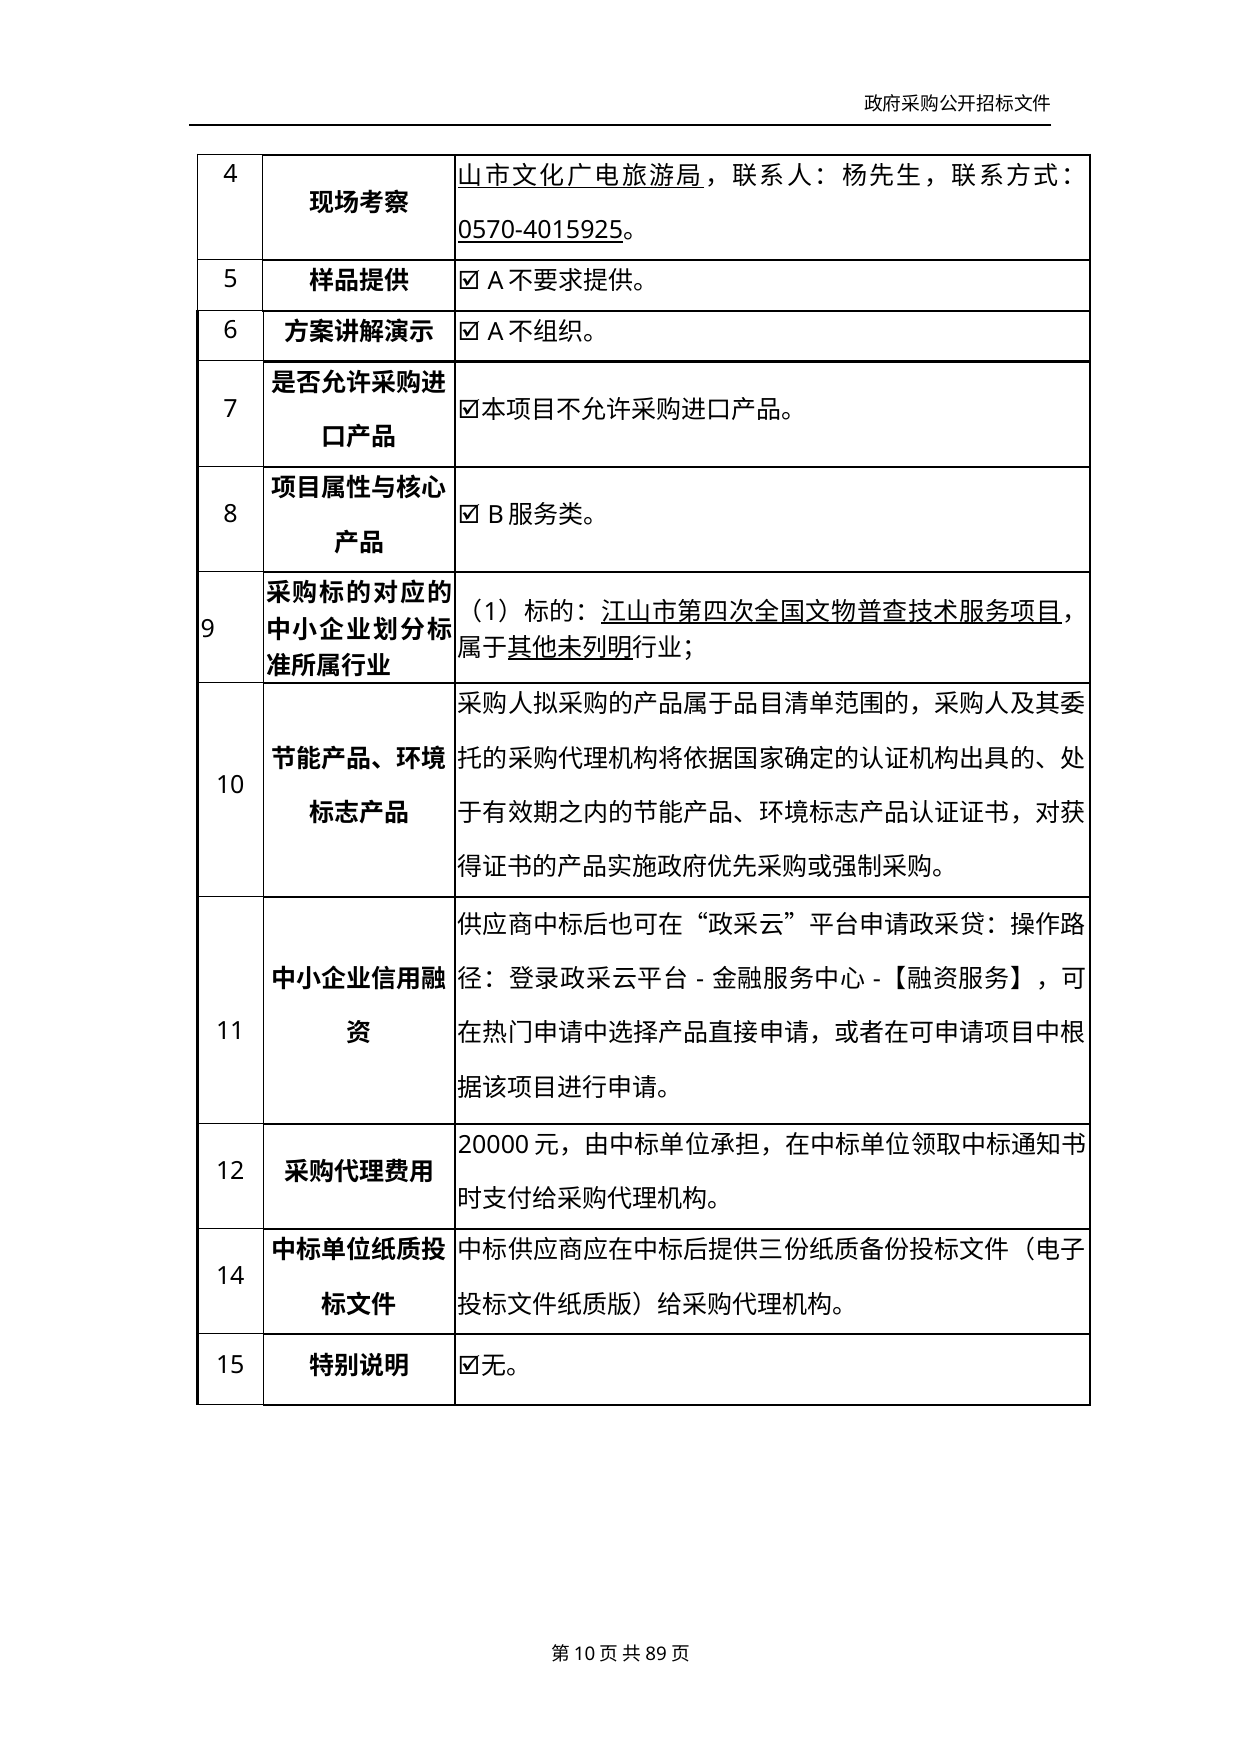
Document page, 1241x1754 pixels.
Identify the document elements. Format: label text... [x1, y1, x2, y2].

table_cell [456, 156, 1089, 259]
table_cell （1）标的：江山市第四次全国文物普查技术服务项目，属于其他未列明行业； [456, 573, 1089, 682]
table_cell 中标单位纸质投标文件 [264, 1230, 454, 1333]
table_cell 开标前答疑会或现场考察 [263, 156, 454, 259]
table_cell 15 [199, 1334, 263, 1404]
table_cell A不要求提供。 [456, 261, 1089, 309]
table_cell 采购标的对应的中小企业划分标准所属行业 [264, 573, 454, 682]
table_cell 14 [199, 1229, 263, 1333]
table_cell 4 [198, 155, 262, 259]
table_cell 节能产品、环境标志产品 [264, 684, 454, 896]
table_cell 5 [198, 260, 262, 309]
table_cell 本项目不允许采购进口产品。 [456, 363, 1089, 466]
table_cell 20000元，由中标单位承担，在中标单位领取中标通知书时支付给采购代理机构。 [456, 1125, 1089, 1228]
table_cell 采购代理费用 [264, 1125, 454, 1228]
table_cell 方案讲解演示 [264, 312, 454, 360]
table_cell 8 [199, 467, 263, 571]
table_cell A不组织。 [456, 312, 1089, 360]
table_cell 中标供应商应在中标后提供三份纸质备份投标文件（电子投标文件纸质版）给采购代理机构。 [456, 1230, 1089, 1333]
table_cell 特别说明 [264, 1335, 454, 1404]
table_cell 10 [199, 683, 263, 896]
table_cell 中小企业信用融资 [264, 898, 454, 1122]
table_cell 采购人拟采购的产品属于品目清单范围的，采购人及其委托的采购代理机构将依据国家确定的认证机构出具的、处于有效期之内的节能产品、环境标志产品认证证书，对获得证书的产品实施政府优先采购或强制采购。 [456, 684, 1089, 896]
table_cell 无。 [456, 1335, 1089, 1404]
table_cell 是否允许采购进口产品 [264, 363, 454, 466]
table_cell 9 [199, 572, 263, 682]
table_cell 项目属性与核心产品 [264, 468, 454, 571]
table_cell 样品提供 [263, 261, 454, 309]
table_cell 11 [199, 897, 263, 1122]
table_cell 供应商中标后也可在“政采云”平台申请政采贷：操作路径：登录政采云平台 - 金融服务中心 -【融资服务】，可在热门申请中选择产品直接申请，或者在可申请项目中根据该项目进行申请。 [456, 898, 1089, 1122]
table_cell 12 [199, 1124, 263, 1228]
table_cell 7 [199, 361, 263, 466]
table_cell B服务类。 [456, 468, 1089, 571]
table_cell 6 [199, 311, 263, 360]
